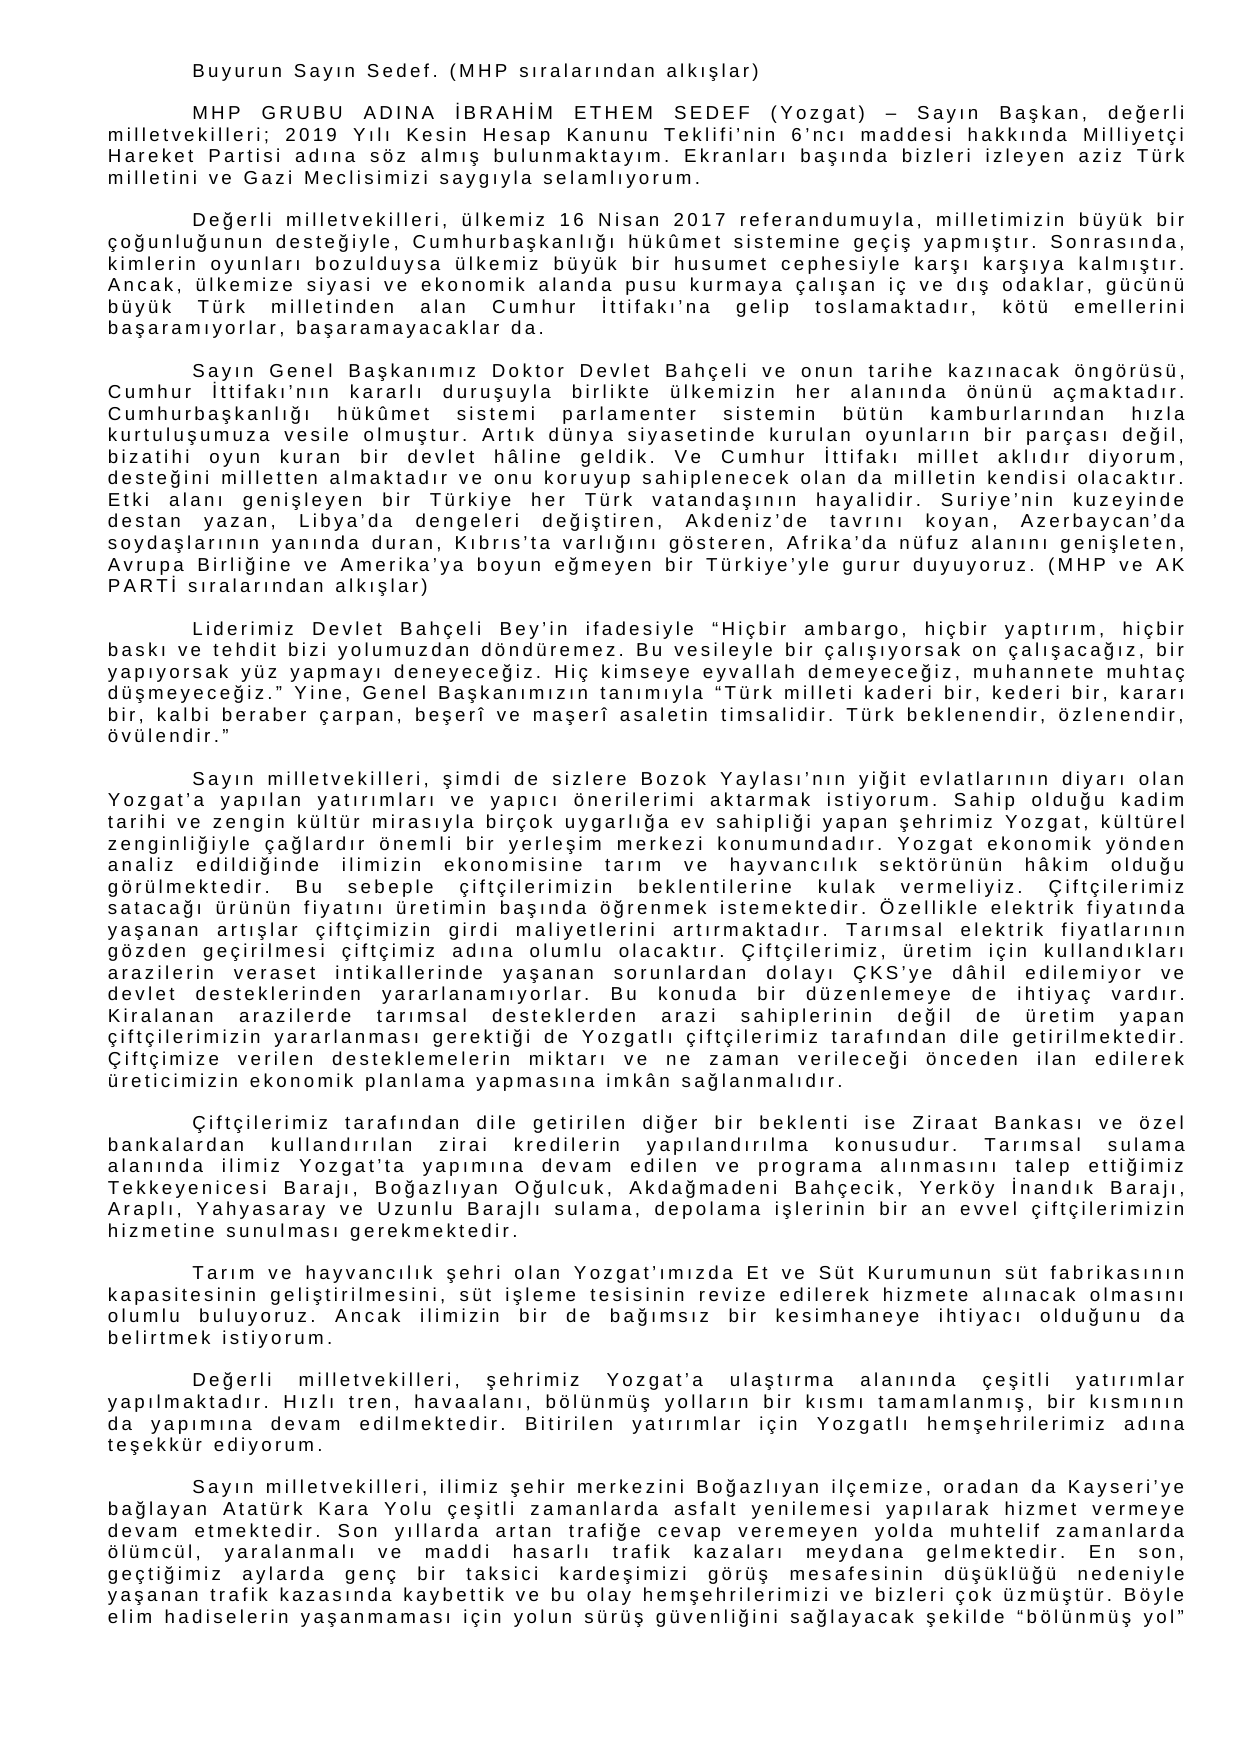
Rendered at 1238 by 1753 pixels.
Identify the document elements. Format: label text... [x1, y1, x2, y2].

text Tarım ve hayvancılık şehri olan Yozgat’ımızda Et ve Süt Kurumunun süt fabrikasının kapasitesinin geliştirilmesini, süt işleme tesisinin revize edilerek hizmete alınacak olmasını olumlu buluyoruz. Ancak ilimizin bir de bağımsız bir kesimhaneye ihtiyacı olduğunu da belirtmek istiyorum. [108, 1262, 1186, 1348]
text Liderimiz Devlet Bahçeli Bey’in ifadesiyle “Hiçbir ambargo, hiçbir yaptırım, hiçbir baskı ve tehdit bizi yolumuzdan döndüremez. Bu vesileyle bir çalışıyorsak on çalışacağız, bir yapıyorsak yüz yapmayı deneyeceğiz. Hiç kimseye eyvallah demeyeceğiz, muhannete muhtaç düşmeyeceğiz.” Yine, Genel Başkanımızın tanımıyla “Türk milleti kaderi bir, kederi bir, kararı bir, kalbi beraber çarpan, beşerî ve maşerî asaletin timsalidir. Türk beklenendir, özlenendir, övülendir.” [108, 617, 1186, 747]
text Değerli milletvekilleri, şehrimiz Yozgat’a ulaştırma alanında çeşitli yatırımlar yapılmaktadır. Hızlı tren, havaalanı, bölünmüş yolların bir kısmı tamamlanmış, bir kısmının da yapımına devam edilmektedir. Bitirilen yatırımlar için Yozgatlı hemşehrilerimiz adına teşekkür ediyorum. [108, 1369, 1186, 1455]
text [108, 1476, 1186, 1627]
text Sayın Genel Başkanımız Doktor Devlet Bahçeli ve onun tarihe kazınacak öngörüsü, Cumhur İttifakı’nın kararlı duruşuyla birlikte ülkemizin her alanında önünü açmaktadır. Cumhurbaşkanlığı hükûmet sistemi parlamenter sistemin bütün kamburlarından hızla kurtuluşumuza vesile olmuştur. Artık dünya siyasetinde kurulan oyunların bir parçası değil, bizatihi oyun kuran bir devlet hâline geldik. Ve Cumhur İttifakı millet aklıdır diyorum, desteğini milletten almaktadır ve onu koruyup sahiplenecek olan da milletin kendisi olacaktır. Etki alanı genişleyen bir Türkiye her Türk vatandaşının hayalidir. Suriye’nin kuzeyinde destan yazan, Libya’da dengeleri değiştiren, Akdeniz’de tavrını koyan, Azerbaycan’da soydaşlarının yanında duran, Kıbrıs’ta varlığını gösteren, Afrika’da nüfuz alanını genişleten, Avrupa Birliğine ve Amerika’ya boyun eğmeyen bir Türkiye’yle gurur duyuyoruz. (MHP ve AK PARTİ sıralarından alkışlar) [108, 359, 1186, 597]
text Değerli milletvekilleri, ülkemiz 16 Nisan 2017 referandumuyla, milletimizin büyük bir çoğunluğunun desteğiyle, Cumhurbaşkanlığı hükûmet sistemine geçiş yapmıştır. Sonrasında, kimlerin oyunları bozulduysa ülkemiz büyük bir husumet cephesiyle karşı karşıya kalmıştır. Ancak, ülkemize siyasi ve ekonomik alanda pusu kurmaya çalışan iç ve dış odaklar, gücünü büyük Türk milletinden alan Cumhur İttifakı’na gelip toslamaktadır, kötü emellerini başaramıyorlar, başaramayacaklar da. [108, 209, 1186, 338]
text Çiftçilerimiz tarafından dile getirilen diğer bir beklenti ise Ziraat Bankası ve özel bankalardan kullandırılan zirai kredilerin yapılandırılma konusudur. Tarımsal sulama alanında ilimiz Yozgat’ta yapımına devam edilen ve programa alınmasını talep ettiğimiz Tekkeyenicesi Barajı, Boğazlıyan Oğulcuk, Akdağmadeni Bahçecik, Yerköy İnandık Barajı, Araplı, Yahyasaray ve Uzunlu Barajlı sulama, depolama işlerinin bir an evvel çiftçilerimizin hizmetine sunulması gerekmektedir. [108, 1112, 1186, 1241]
text Buyurun Sayın Sedef. (MHP sıralarından alkışlar) [108, 60, 1186, 81]
text MHP GRUBU ADINA İBRAHİM ETHEM SEDEF (Yozgat) – Sayın Başkan, değerli milletvekilleri; 2019 Yılı Kesin Hesap Kanunu Teklifi’nin 6’ncı maddesi hakkında Milliyetçi Hareket Partisi adına söz almış bulunmaktayım. Ekranları başında bizleri izleyen aziz Türk milletini ve Gazi Meclisimizi saygıyla selamlıyorum. [108, 102, 1186, 188]
text Sayın milletvekilleri, şimdi de sizlere Bozok Yaylası’nın yiğit evlatlarının diyarı olan Yozgat’a yapılan yatırımları ve yapıcı önerilerimi aktarmak istiyorum. Sahip olduğu kadim tarihi ve zengin kültür mirasıyla birçok uygarlığa ev sahipliği yapan şehrimiz Yozgat, kültürel zenginliğiyle çağlardır önemli bir yerleşim merkezi konumundadır. Yozgat ekonomik yönden analiz edildiğinde ilimizin ekonomisine tarım ve hayvancılık sektörünün hâkim olduğu görülmektedir. Bu sebeple çiftçilerimizin beklentilerine kulak vermeliyiz. Çiftçilerimiz satacağı ürünün fiyatını üretimin başında öğrenmek istemektedir. Özellikle elektrik fiyatında yaşanan artışlar çiftçimizin girdi maliyetlerini artırmaktadır. Tarımsal elektrik fiyatlarının gözden geçirilmesi çiftçimiz adına olumlu olacaktır. Çiftçilerimiz, üretim için kullandıkları arazilerin veraset intikallerinde yaşanan sorunlardan dolayı ÇKS’ye dâhil edilemiyor ve devlet desteklerinden yararlanamıyorlar. Bu konuda bir düzenlemeye de ihtiyaç vardır. Kiralanan arazilerde tarımsal desteklerden arazi sahiplerinin değil de üretim yapan çiftçilerimizin yararlanması gerektiği de Yozgatlı çiftçilerimiz tarafından dile getirilmektedir. Çiftçimize verilen desteklemelerin miktarı ve ne zaman verileceği önceden ilan edilerek üreticimizin ekonomik planlama yapmasına imkân sağlanmalıdır. [108, 768, 1186, 1091]
